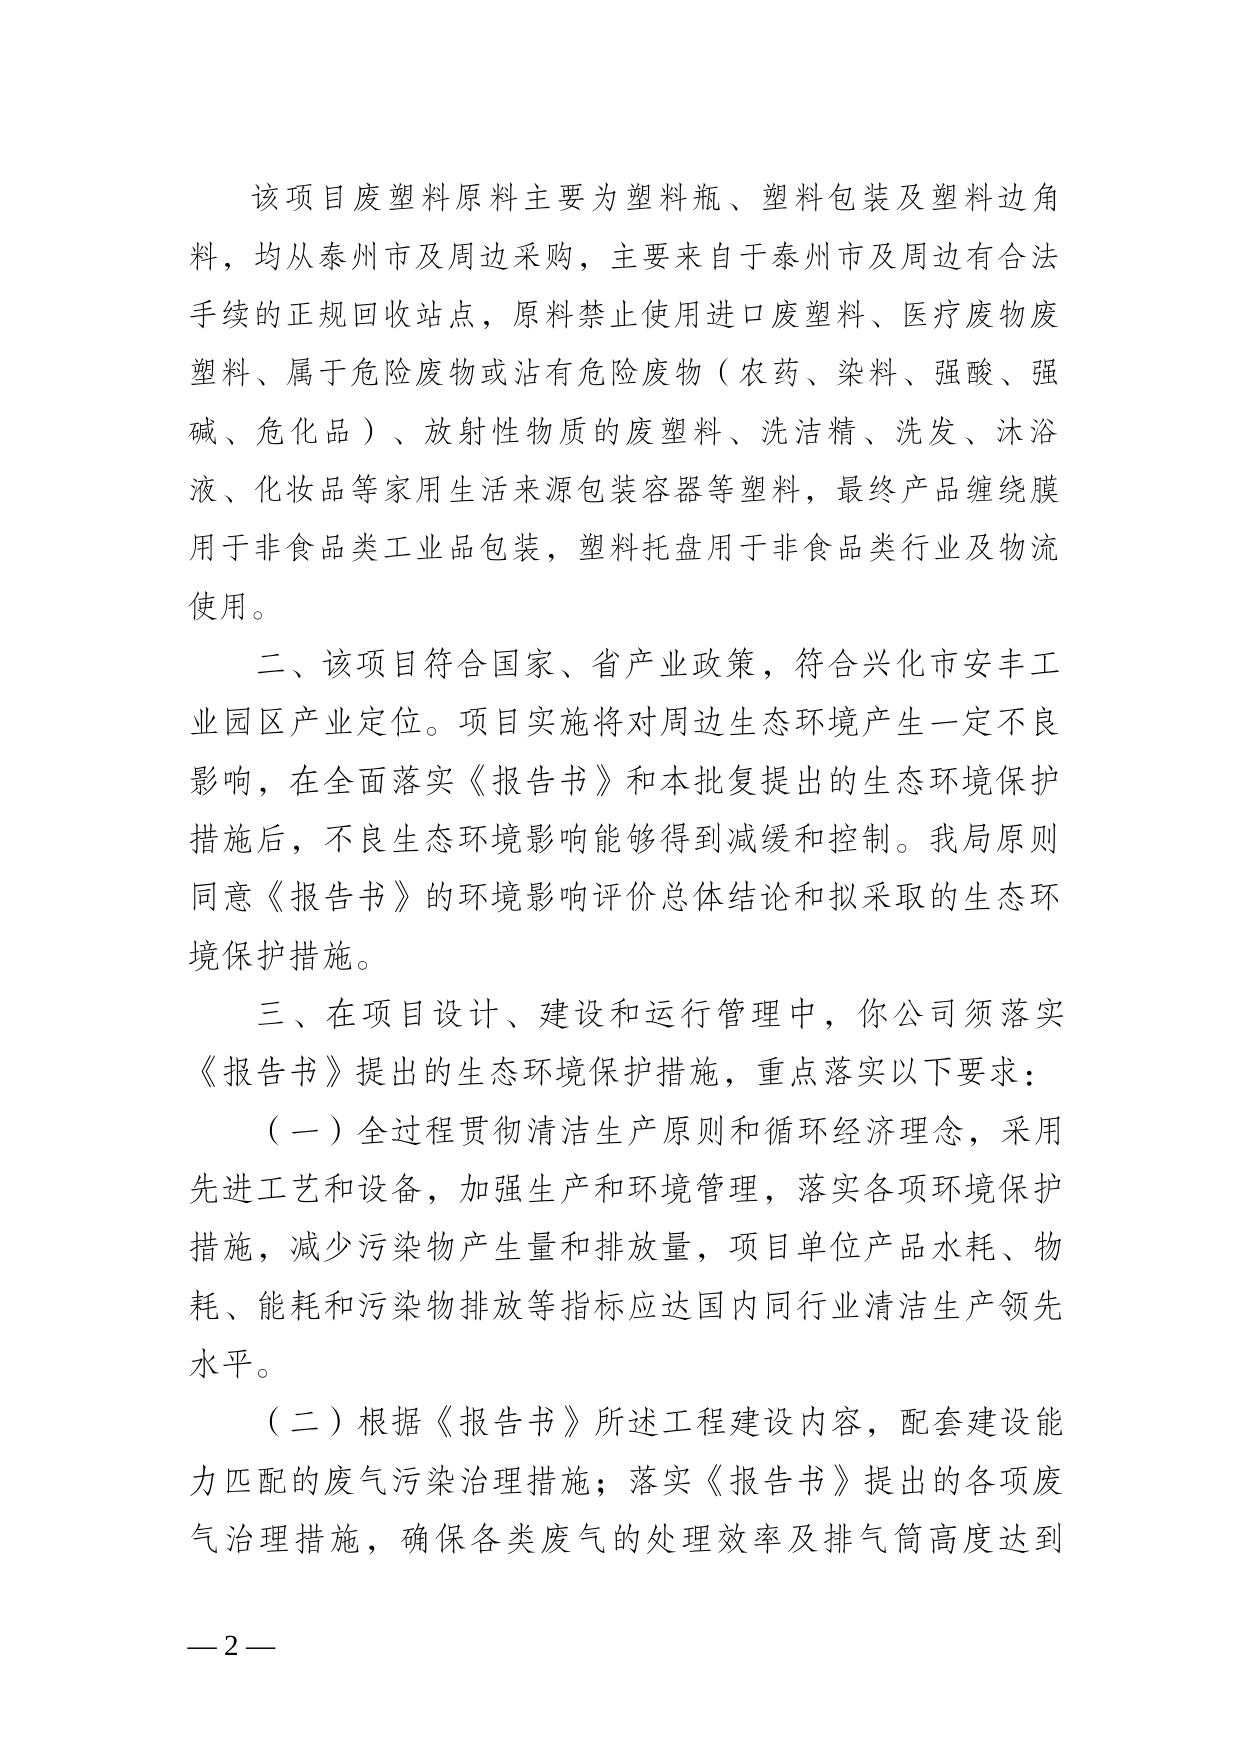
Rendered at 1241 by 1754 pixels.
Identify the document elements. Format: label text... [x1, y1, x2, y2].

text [187, 1387, 1067, 1562]
list 该项目符合国家、省产业政策，符合兴化市安丰工业园区产业定位。项目实施将对周边生态环境产生一定不良影响，在全面落实《报告书》和本批复提出的生态环境保护措施后，不良生态环境影响能够得到减缓和控制。我局原则同意《报告书》的环境影响评价总体结论和拟采取的生态环境保护措施。 [187, 629, 1062, 979]
text 三、在项目设计、建设和运行管理中，你公司须落实《报告书》提出的生态环境保护措施，重点落实以下要求： [187, 979, 1067, 1095]
list 该项目废塑料原料主要为塑料瓶、塑料包装及塑料边角料，均从泰州市及周边采购，主要来自于泰州市及周边有合法手续的正规回收站点，原料禁止使用进口废塑料、医疗废物废塑料、属于危险废物或沾有危险废物（农药、染料、强酸、强碱、危化品）、放射性物质的废塑料、洗洁精、洗发、沐浴液、化妆品等家用生活来源包装容器等塑料，最终产品缠绕膜用于非食品类工业品包装，塑料托盘用于非食品类行业及物流使用。 [187, 162, 1062, 629]
text （一）全过程贯彻清洁生产原则和循环经济理念，采用先进工艺和设备，加强生产和环境管理，落实各项环境保护措施，减少污染物产生量和排放量，项目单位产品水耗、物耗、能耗和污染物排放等指标应达国内同行业清洁生产领先水平。 [187, 1095, 1067, 1387]
